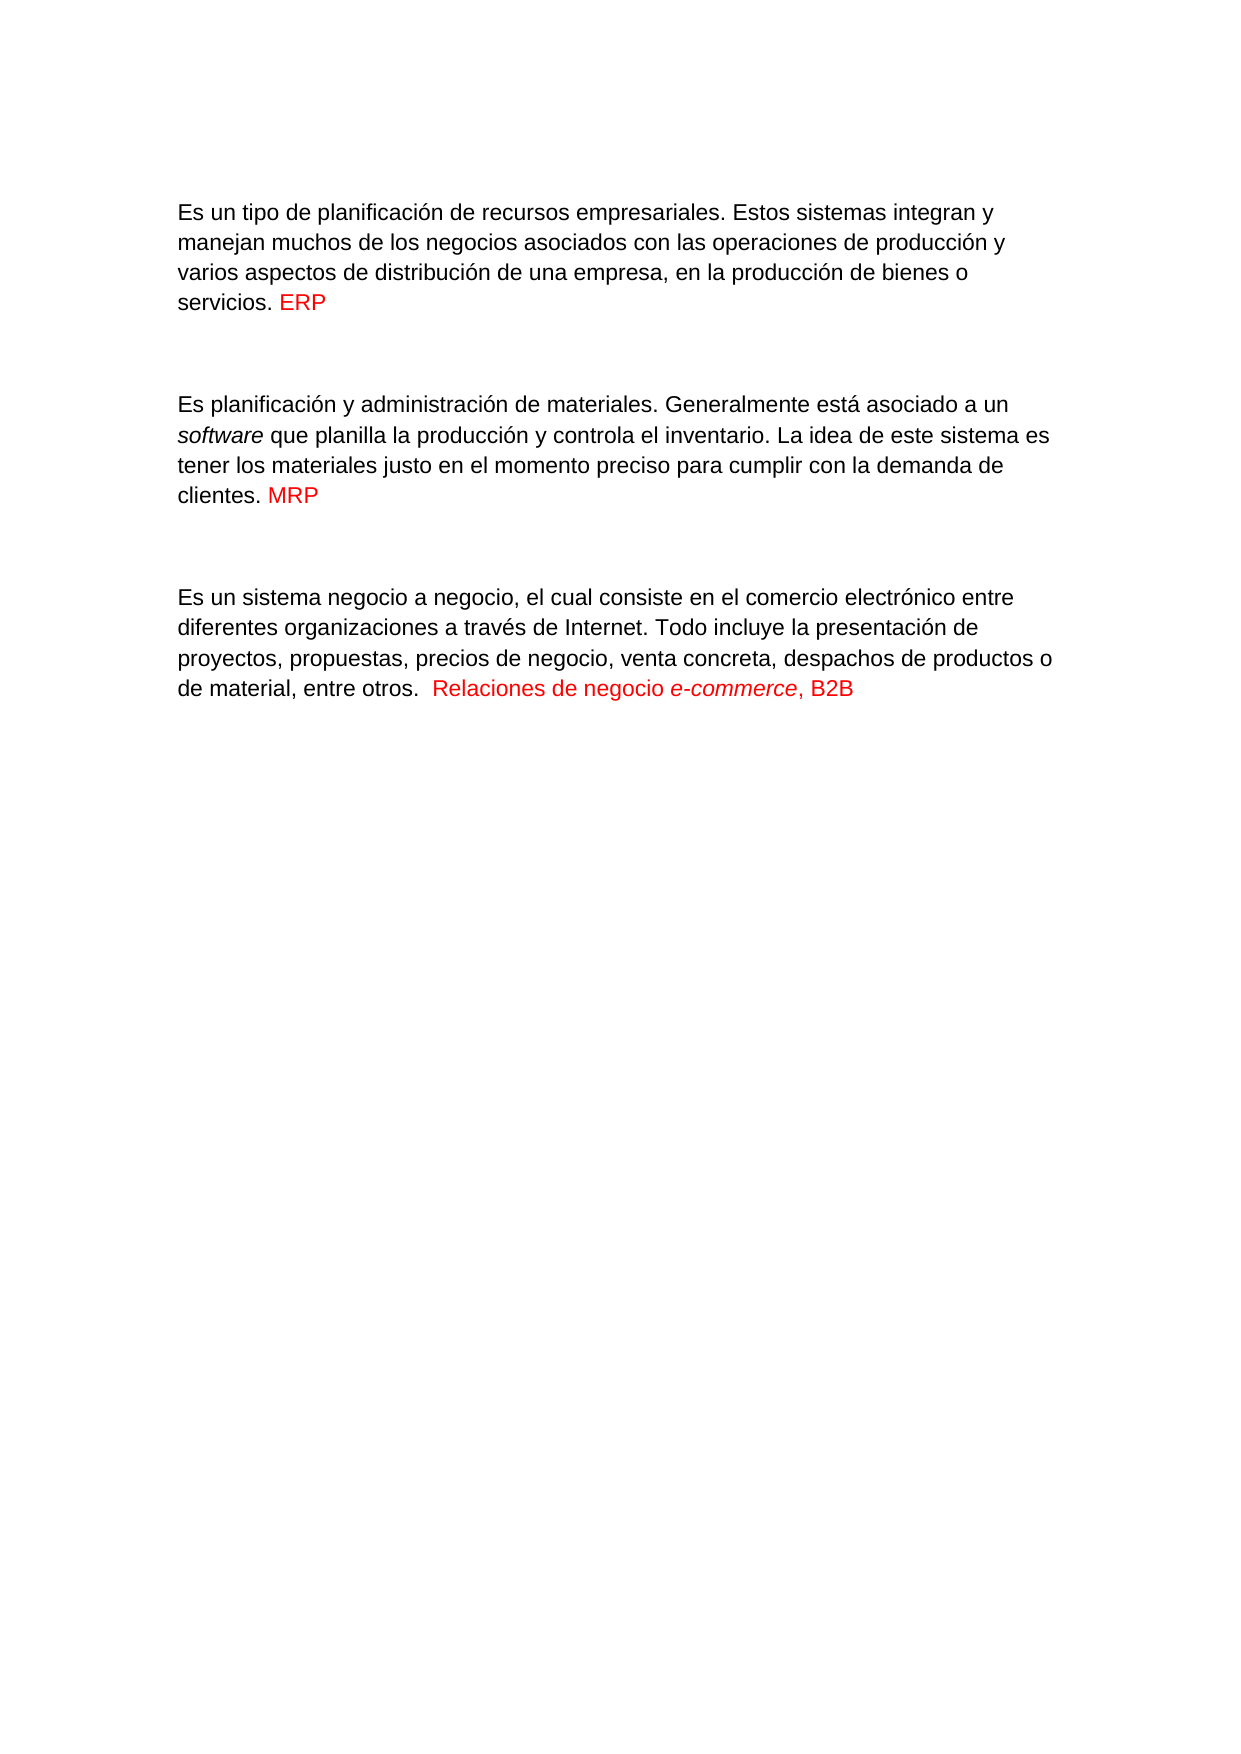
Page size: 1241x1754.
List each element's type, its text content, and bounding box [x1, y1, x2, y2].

text Es planificación y administración de materiales. Generalmente está asociado a un software que planilla la producción y controla el inventario. La idea de este sistema es tener los materiales justo en el momento preciso para cumplir con la demanda de clientes. MRP [177, 391, 1063, 508]
text Es un tipo de planificación de recursos empresariales. Estos sistemas integran y manejan muchos de los negocios asociados con las operaciones de producción y varios aspectos de distribución de una empresa, en la producción de bienes o servicios. ERP [177, 199, 1063, 316]
text Es un sistema negocio a negocio, el cual consiste en el comercio electrónico entre diferentes organizaciones a través de Internet. Todo incluye la presentación de proyectos, propuestas, precios de negocio, venta concreta, despachos de productos o de material, entre otros. Relaciones de negocio e-commerce, B2B [177, 584, 1063, 701]
